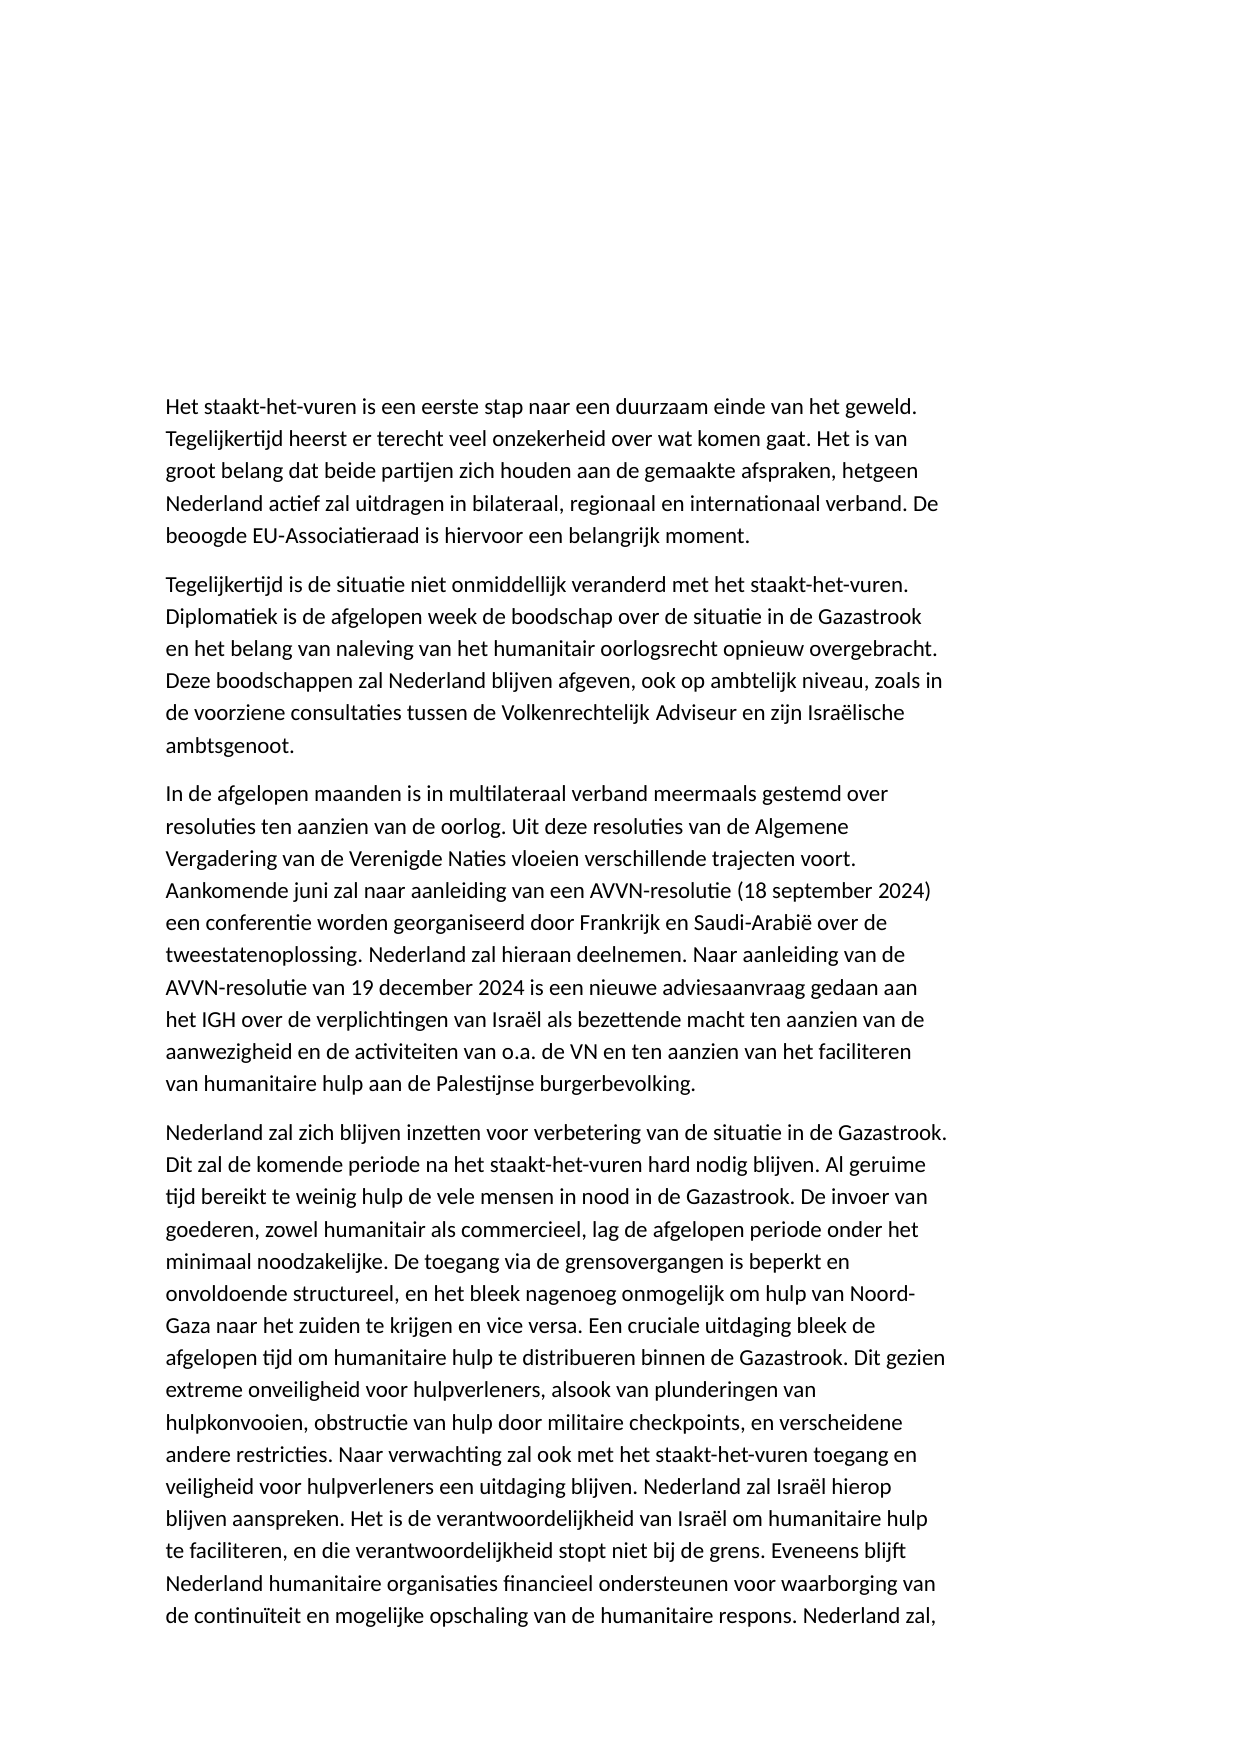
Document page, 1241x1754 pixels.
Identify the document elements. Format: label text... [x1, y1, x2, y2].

text Tegelijkertijd is de situatie niet onmiddellijk veranderd met het staakt-het-vuren. Diplomatiek is de afgelopen week de boodschap over de situatie in de Gazastrook en het belang van naleving van het humanitair oorlogsrecht opnieuw overgebracht. Deze boodschappen zal Nederland blijven afgeven, ook op ambtelijk niveau, zoals in de voorziene consultaties tussen de Volkenrechtelijk Adviseur en zijn Israëlische ambtsgenoot. [165, 570, 951, 759]
text In de afgelopen maanden is in multilateraal verband meermaals gestemd over resoluties ten aanzien van de oorlog. Uit deze resoluties van de Algemene Vergadering van de Verenigde Naties vloeien verschillende trajecten voort. Aankomende juni zal naar aanleiding van een AVVN-resolutie (18 september 2024) een conferentie worden georganiseerd door Frankrijk en Saudi-Arabië over de tweestatenoplossing. Nederland zal hieraan deelnemen. Naar aanleiding van de AVVN-resolutie van 19 december 2024 is een nieuwe adviesaanvraag gedaan aan het IGH over de verplichtingen van Israël als bezettende macht ten aanzien van de aanwezigheid en de activiteiten van o.a. de VN en ten aanzien van het faciliteren van humanitaire hulp aan de Palestijnse burgerbevolking. [165, 779, 951, 1097]
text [165, 1118, 951, 1629]
text Het staakt-het-vuren is een eerste stap naar een duurzaam einde van het geweld. Tegelijkertijd heerst er terecht veel onzekerheid over wat komen gaat. Het is van groot belang dat beide partijen zich houden aan de gemaakte afspraken, hetgeen Nederland actief zal uitdragen in bilateraal, regionaal en internationaal verband. De beoogde EU-Associatieraad is hiervoor een belangrijk moment. [165, 392, 951, 549]
